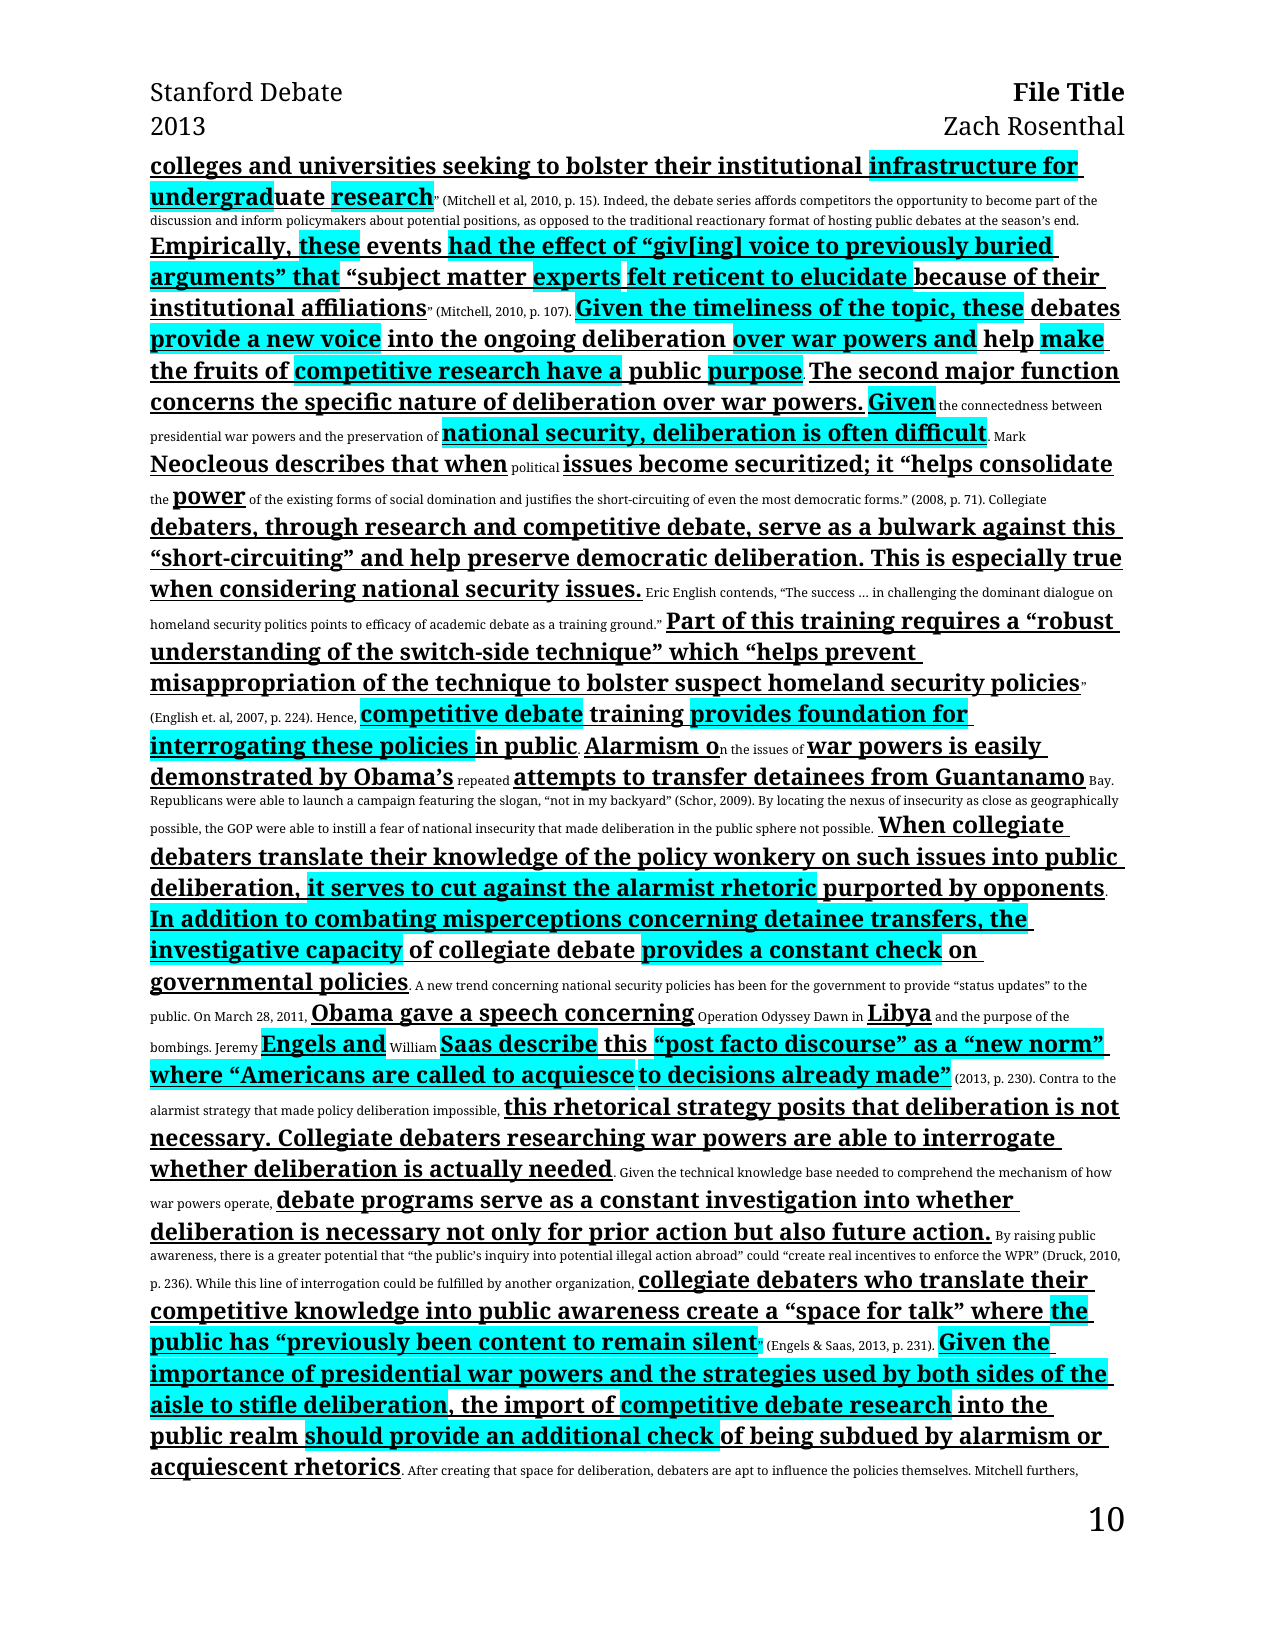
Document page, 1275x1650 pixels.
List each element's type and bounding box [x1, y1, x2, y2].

text [150, 869, 1125, 1482]
text [150, 150, 1125, 867]
